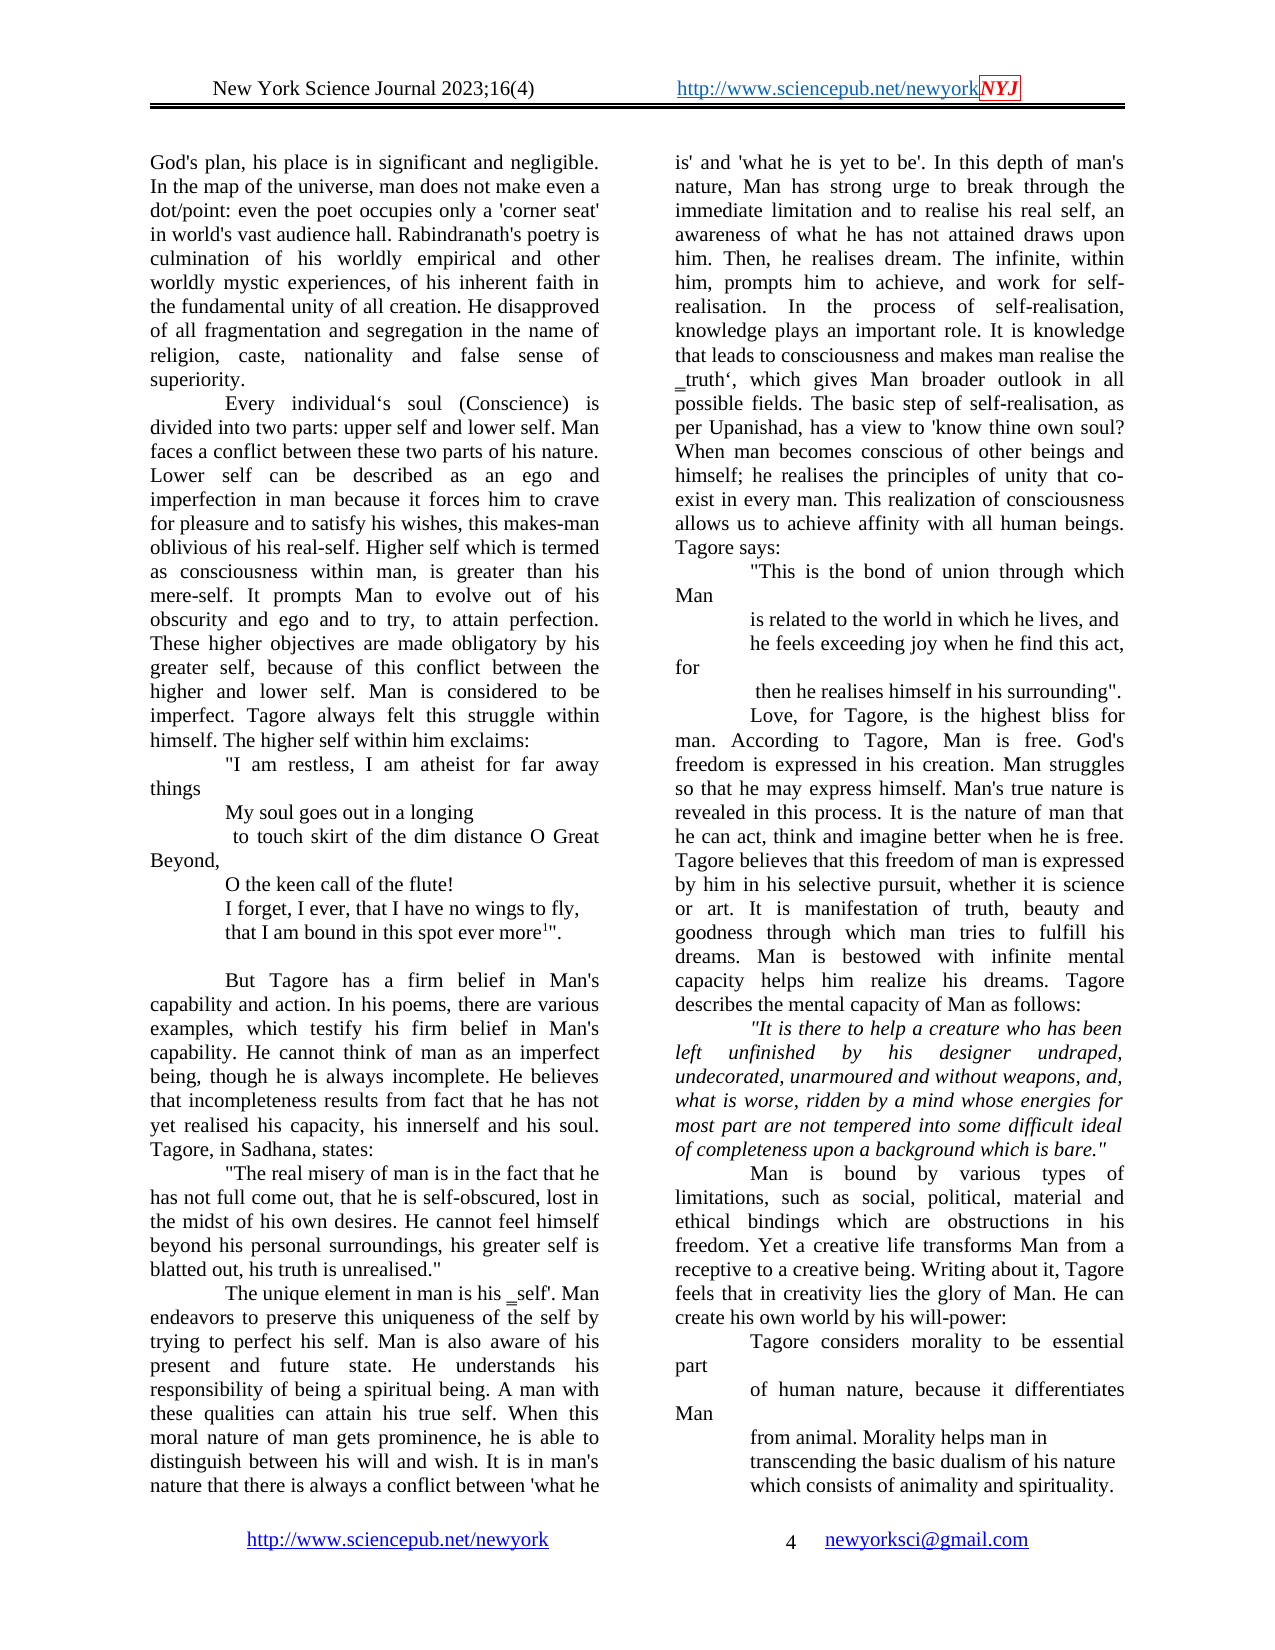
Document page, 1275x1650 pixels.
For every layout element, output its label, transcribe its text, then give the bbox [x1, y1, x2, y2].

text O the keen call of the flute! [150, 872, 600, 896]
text The unique element in man is his ‗self'. Man endeavors to preserve this uniqueness of the self by trying to perfect his self. Man is also aware of his present and future state. He understands his responsibility of being a spiritual being. A man with these qualities can attain his true self. When this moral nature of man gets prominence, he is able to distinguish between his will and wish. It is in man's nature that there is always a conflict between 'what he is' and 'what he is yet to be'. In this depth of man's nature, Man has strong urge to break through the immediate limitation and to realise his real self, an awareness of what he has not attained draws upon him. Then, he realises dream. The infinite, within him, prompts him to achieve, and work for self-realisation. In the process of self-realisation, knowledge plays an important role. It is knowledge that leads to consciousness and makes man realise the ‗truth‘, which gives Man broader outlook in all possible fields. The basic step of self-realisation, as per Upanishad, has a view to 'know thine own soul? When man becomes conscious of other beings and himself; he realises the principles of unity that co-exist in every man. This realization of consciousness allows us to achieve affinity with all human beings. Tagore says: [150, 1281, 600, 1497]
text "The real misery of man is in the fact that he has not full come out, that he is self-obscured, lost in the midst of his own desires. He cannot feel himself beyond his personal surroundings, his greater self is blatted out, his truth is unrealised." [150, 1161, 600, 1281]
text of human nature, because it differentiates Man [675, 1377, 1125, 1425]
text he feels exceeding joy when he find this act, for [675, 631, 1125, 679]
text transcending the basic dualism of his nature [675, 1449, 1125, 1473]
text Love, for Tagore, is the highest bliss for man. According to Tagore, Man is free. God's freedom is expressed in his creation. Man struggles so that he may express himself. Man's true nature is revealed in this process. It is the nature of man that he can act, think and imagine better when he is free. Tagore believes that this freedom of man is expressed by him in his selective pursuit, whether it is science or art. It is manifestation of truth, beauty and goodness through which man tries to fulfill his dreams. Man is bestowed with infinite mental capacity helps him realize his dreams. Tagore describes the mental capacity of Man as follows: [675, 703, 1125, 1016]
text But Tagore has a firm belief in Man's capability and action. In his poems, there are various examples, which testify his firm belief in Man's capability. He cannot think of man as an imperfect being, though he is always incomplete. He believes that incompleteness results from fact that he has not yet realised his capacity, his innerself and his soul. Tagore, in Sadhana, states: [150, 968, 600, 1161]
text "I am restless, I am atheist for far away things [150, 752, 600, 800]
text which consists of animality and spirituality. [675, 1473, 1125, 1497]
text from animal. Morality helps man in [675, 1425, 1125, 1449]
text My soul goes out in a longing [150, 800, 600, 824]
text The unique element in man is his ‗self'. Man endeavors to preserve this uniqueness of the self by trying to perfect his self. Man is also aware of his present and future state. He understands his responsibility of being a spiritual being. A man with these qualities can attain his true self. When this moral nature of man gets prominence, he is able to distinguish between his will and wish. It is in man's nature that there is always a conflict between 'what he is' and 'what he is yet to be'. In this depth of man's nature, Man has strong urge to break through the immediate limitation and to realise his real self, an awareness of what he has not attained draws upon him. Then, he realises dream. The infinite, within him, prompts him to achieve, and work for self-realisation. In the process of self-realisation, knowledge plays an important role. It is knowledge that leads to consciousness and makes man realise the ‗truth‘, which gives Man broader outlook in all possible fields. The basic step of self-realisation, as per Upanishad, has a view to 'know thine own soul? When man becomes conscious of other beings and himself; he realises the principles of unity that co-exist in every man. This realization of consciousness allows us to achieve affinity with all human beings. Tagore says: [675, 150, 1125, 559]
text "It is there to help a creature who has been left unfinished by his designer undraped, undecorated, unarmoured and without weapons, and, what is worse, ridden by a mind whose energies for most part are not tempered into some difficult ideal of completeness upon a background which is bare." [675, 1016, 1125, 1161]
text to touch skirt of the dim distance O Great Beyond, [150, 824, 600, 872]
text that I am bound in this spot ever more1". [150, 920, 600, 944]
text Every individual‘s soul (Conscience) is divided into two parts: upper self and lower self. Man faces a conflict between these two parts of his nature. Lower self can be described as an ego and imperfection in man because it forces him to crave for pleasure and to satisfy his wishes, this makes-man oblivious of his real-self. Higher self which is termed as consciousness within man, is greater than his mere-self. It prompts Man to evolve out of his obscurity and ego and to try, to attain perfection. These higher objectives are made obligatory by his greater self, because of this conflict between the higher and lower self. Man is considered to be imperfect. Tagore always felt this struggle within himself. The higher self within him exclaims: [150, 391, 600, 752]
text I forget, I ever, that I have no wings to fly, [150, 896, 600, 920]
text Man is bound by various types of limitations, such as social, political, material and ethical bindings which are obstructions in his freedom. Yet a creative life transforms Man from a receptive to a creative being. Writing about it, Tagore feels that in creativity lies the glory of Man. He can create his own world by his will-power: [675, 1161, 1125, 1329]
text then he realises himself in his surrounding". [675, 679, 1125, 703]
text is related to the world in which he lives, and [675, 607, 1125, 631]
text Tagore considers morality to be essential part [675, 1329, 1125, 1377]
text "This is the bond of union through which Man [675, 559, 1125, 607]
